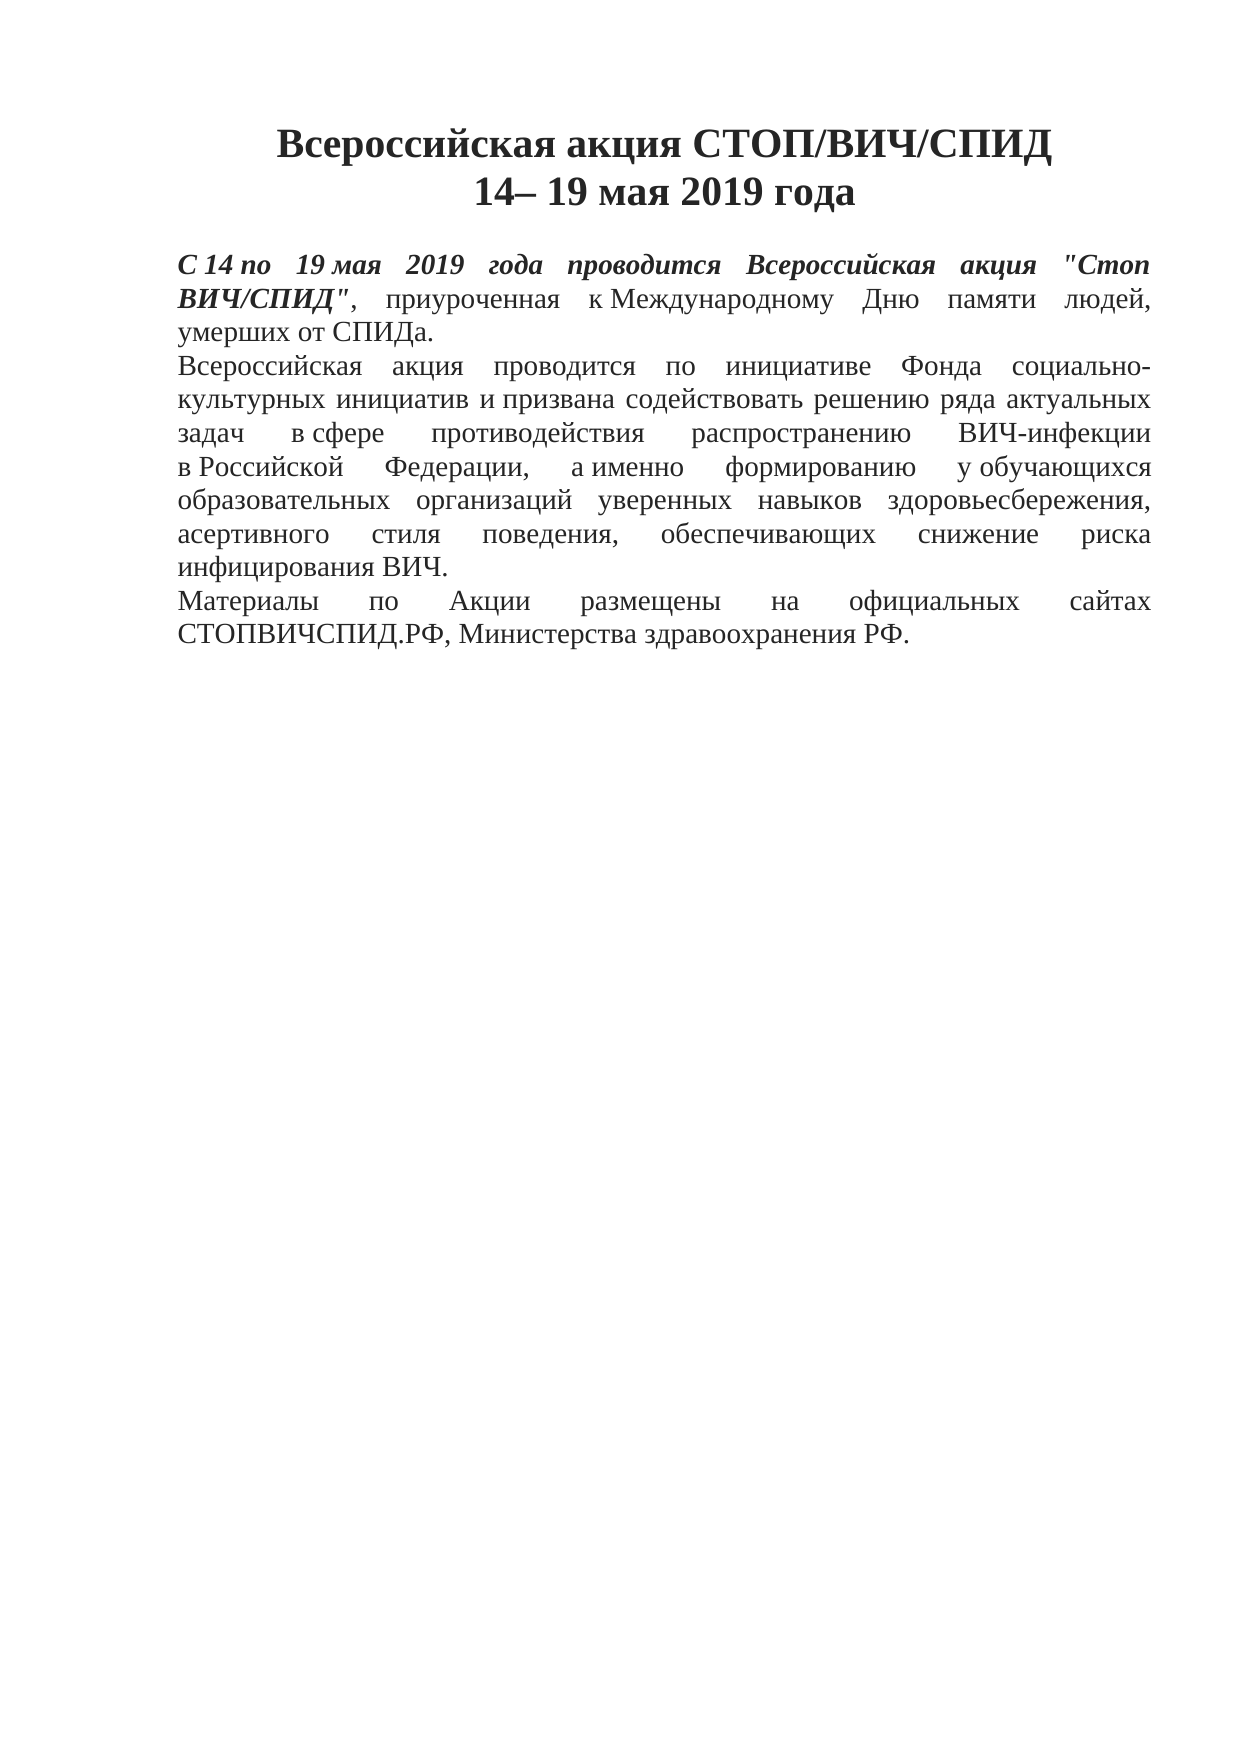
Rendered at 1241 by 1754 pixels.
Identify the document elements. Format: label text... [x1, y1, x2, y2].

text Всероссийская акция проводится по инициативе Фонда социально-культурных инициатив и призвана содействовать решению ряда актуальных задач в сфере противодействия распространению ВИЧ-инфекции в Российской Федерации, а именно формированию у обучающихся образовательных организаций уверенных навыков здоровьесбережения, асертивного стиля поведения, обеспечивающих снижение риска инфицирования ВИЧ. [177, 348, 1152, 583]
text Материалы по Акции размещены на официальных сайтах СТОПВИЧСПИД.РФ, Министерства здравоохранения РФ. [177, 583, 1152, 650]
text Всероссийская акция СТОП/ВИЧ/СПИД [177, 118, 1152, 166]
text С 14 по 19 мая 2019 года проводится Всероссийская акция "Стоп ВИЧ/СПИД", приуроченная к Международному Дню памяти людей, умерших от СПИДа. [177, 247, 1152, 348]
text 14– 19 мая 2019 года [177, 166, 1152, 214]
